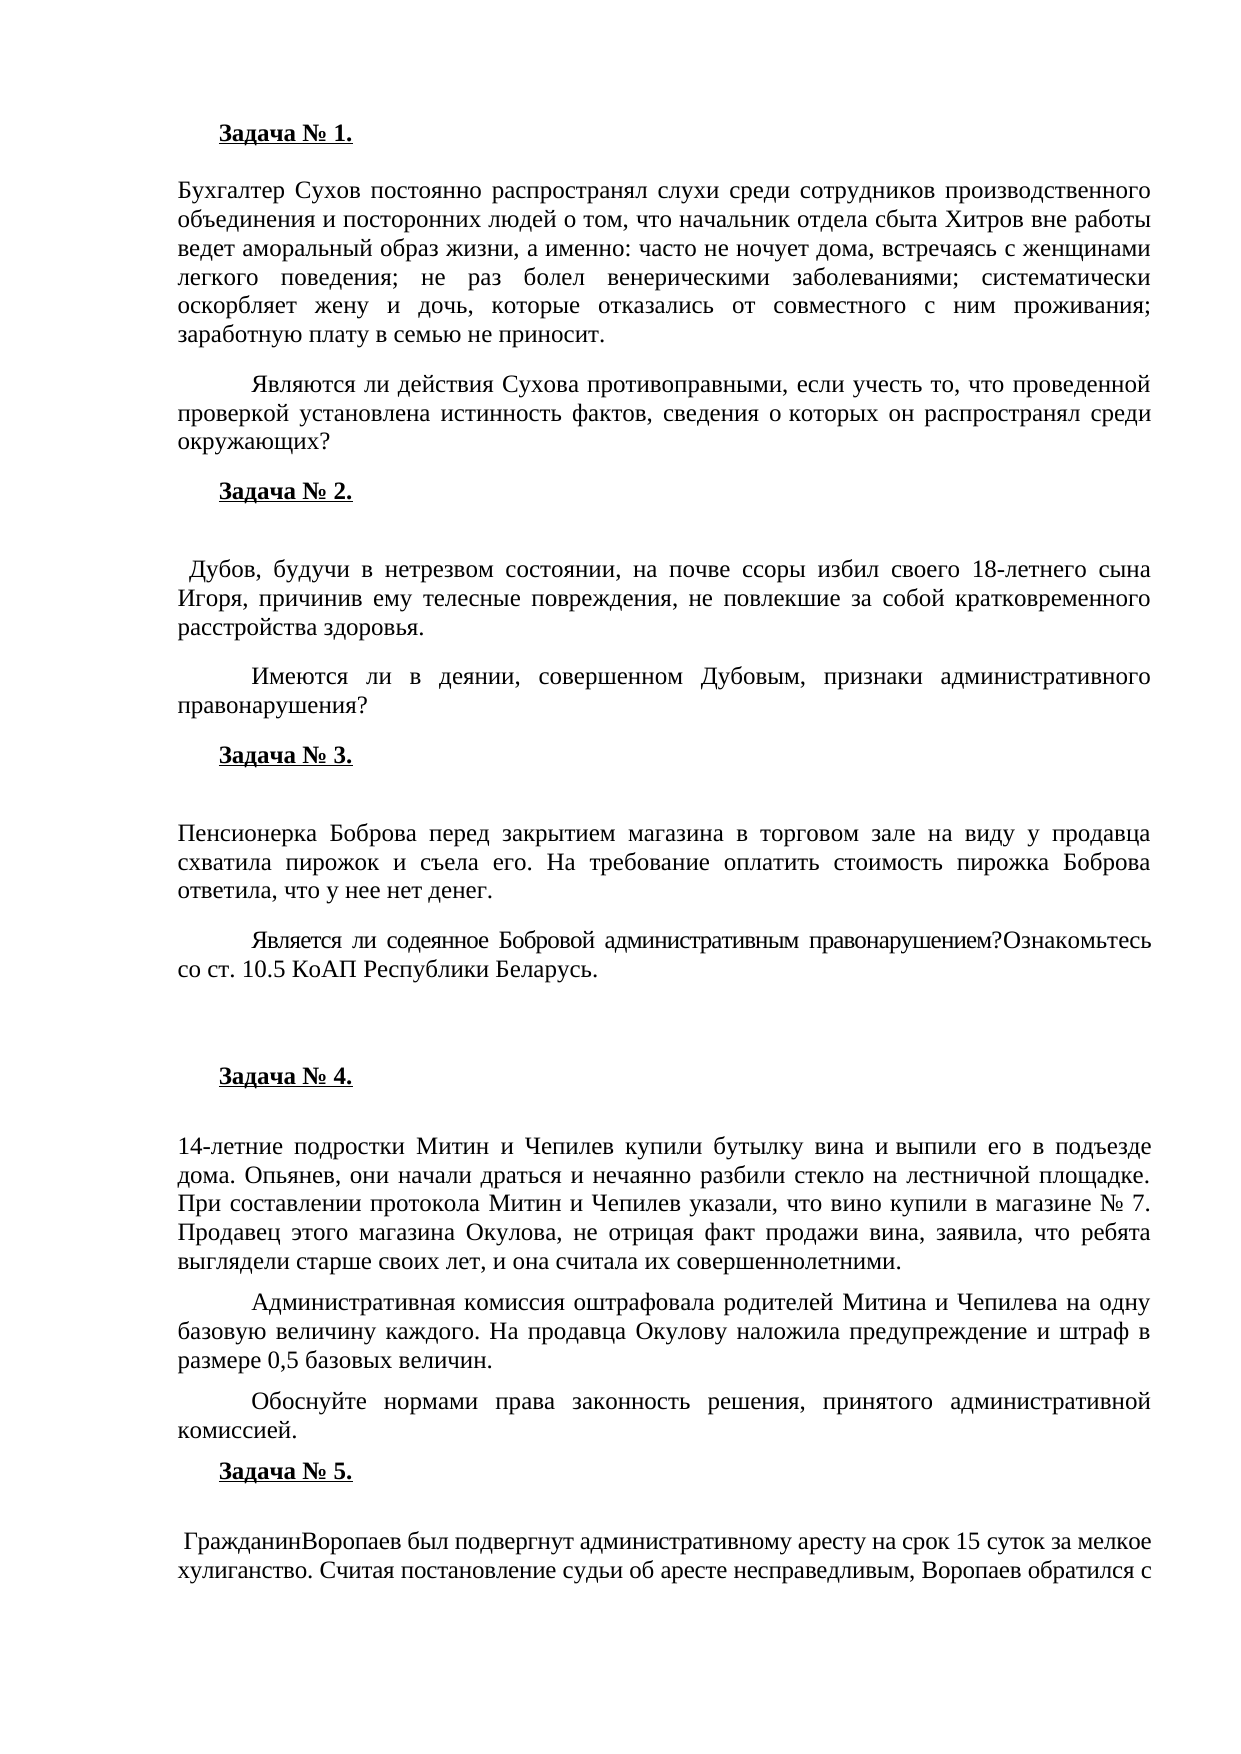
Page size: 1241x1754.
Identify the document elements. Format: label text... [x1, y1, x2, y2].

text Административная комиссия оштрафовала родителей Митина и Чепилева на одну базовую величину каждого. На продавца Окулову наложила предупреждение и штраф в размере 0,5 базовых величин. [177, 1287, 1152, 1373]
text Являются ли действия Сухова противоправными, если учесть то, что проведенной проверкой установлена истинность фактов, сведения о которых он распространял среди окружающих? [177, 369, 1152, 455]
text Задача № 2. [177, 476, 1152, 505]
text Имеются ли в деянии, совершенном Дубовым, признаки административного правонарушения? [177, 661, 1152, 719]
text Задача № 5. [177, 1456, 1152, 1485]
text Дубов, будучи в нетрезвом состоянии, на почве ссоры избил своего 18-летнего сына Игоря, причинив ему телесные повреждения, не повлекшие за собой кратковременного расстройства здоровья. [177, 554, 1152, 641]
text Бухгалтер Сухов постоянно распространял слухи среди сотрудников производственного объединения и посторонних людей о том, что начальник отдела сбыта Хитров вне работы ведет аморальный образ жизни, а именно: часто не ночует дома, встречаясь с женщинами легкого поведения; не раз болел венерическими заболеваниями; систематически оскорбляет жену и дочь, которые отказались от совместного с ним проживания; заработную плату в семью не приносит. [177, 176, 1152, 348]
text Обоснуйте нормами права законность решения, принятого административной комиссией. [177, 1386, 1152, 1443]
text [177, 1526, 1152, 1583]
text Задача № 4. [177, 1061, 1152, 1090]
text Задача № 1. [177, 118, 1152, 147]
text Задача № 3. [177, 740, 1152, 768]
text Пенсионерка Боброва перед закрытием магазина в торговом зале на виду у продавца схватила пирожок и съела его. На требование оплатить стоимость пирожка Боброва ответила, что у нее нет денег. [177, 818, 1152, 904]
text 14-летние подростки Митин и Чепилев купили бутылку вина и выпили его в подъезде дома. Опьянев, они начали драться и нечаянно разбили стекло на лестничной площадке. При составлении протокола Митин и Чепилев указали, что вино купили в магазине № 7. Продавец этого магазина Окулова, не отрицая факт продажи вина, заявила, что ребята выглядели старше своих лет, и она считала их совершеннолетними. [177, 1131, 1152, 1275]
text Является ли содеянное Бобровой административным правонарушением?Ознакомьтесь со ст. 10.5 КоАП Республики Беларусь. [177, 925, 1152, 983]
